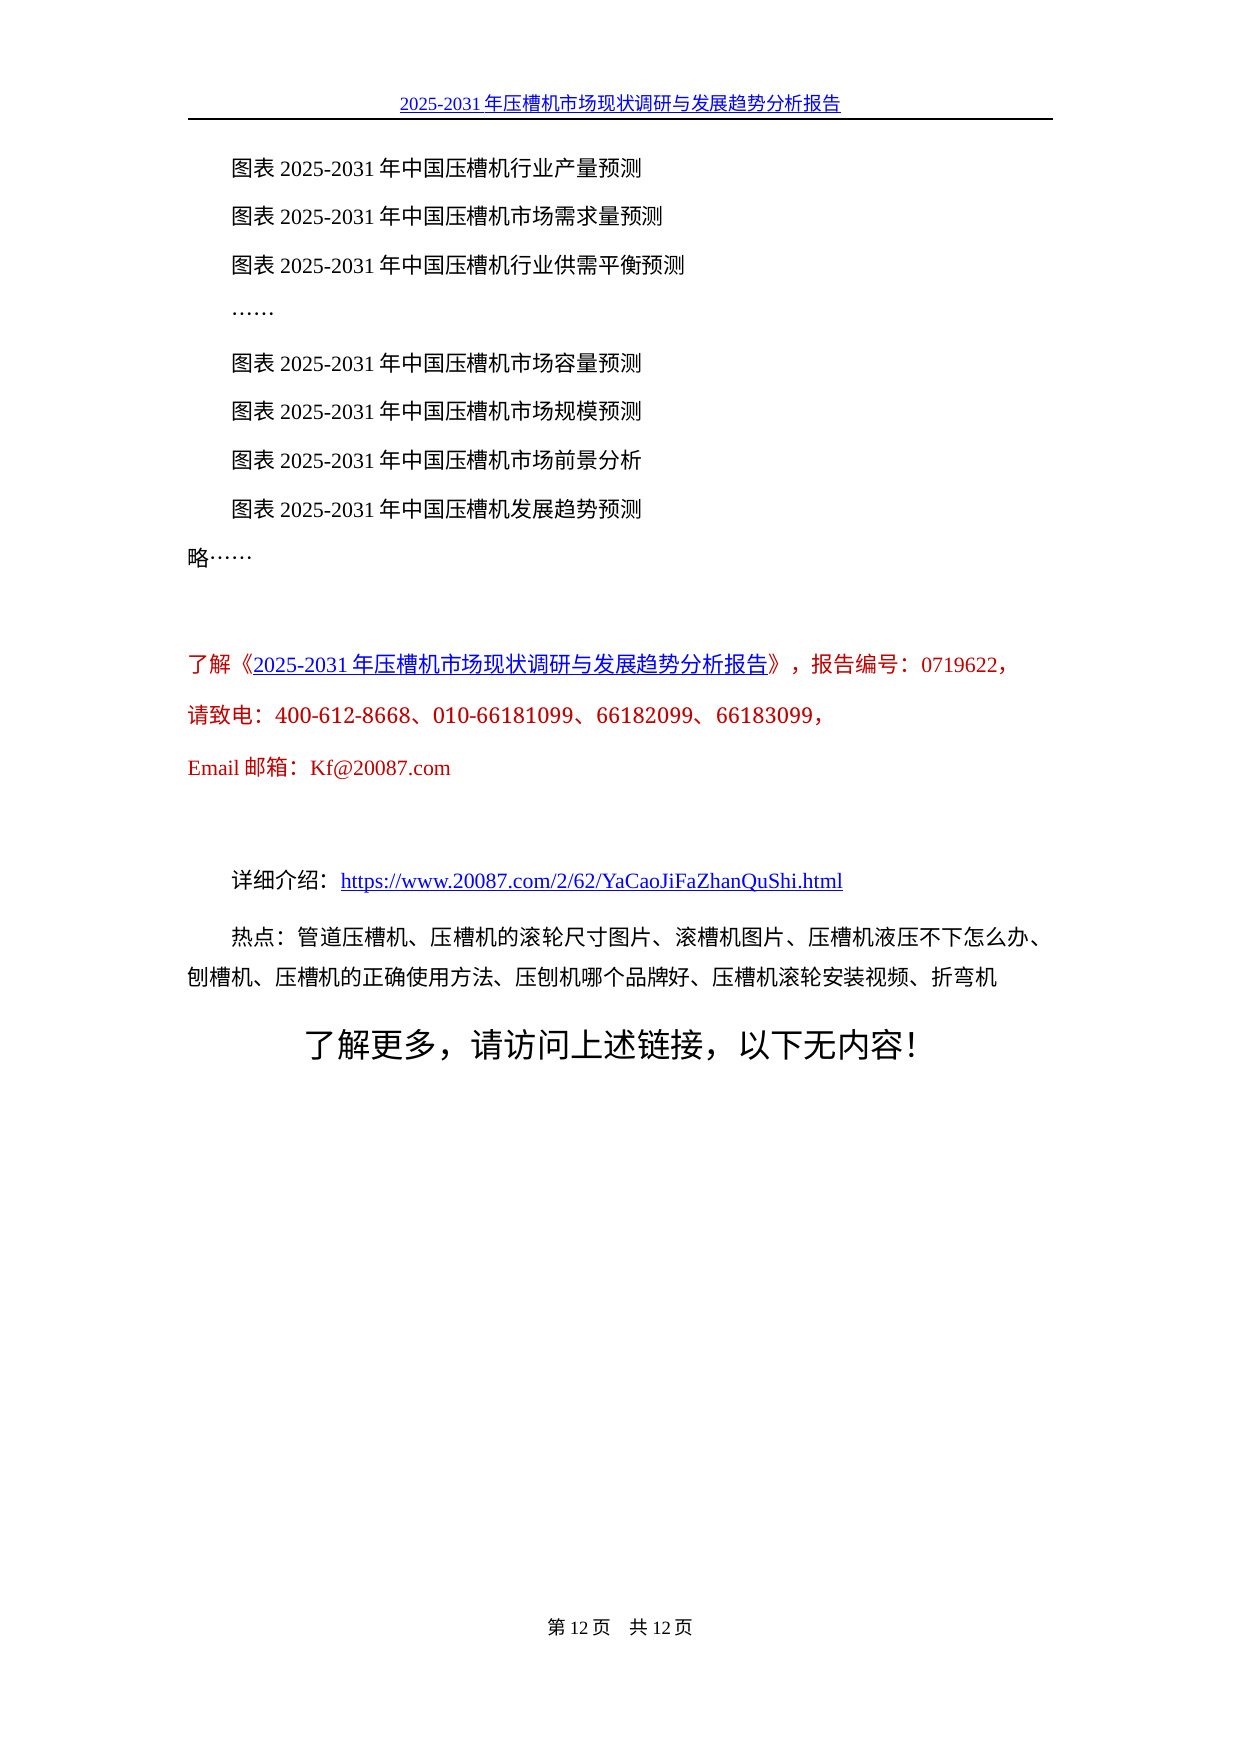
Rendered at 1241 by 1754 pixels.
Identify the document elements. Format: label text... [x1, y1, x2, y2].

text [187, 150, 1053, 573]
text 热点：管道压槽机、压槽机的滚轮尺寸图片、滚槽机图片、压槽机液压不下怎么办、刨槽机、压槽机的正确使用方法、压刨机哪个品牌好、压槽机滚轮安装视频、折弯机 [187, 919, 1053, 992]
text 请致电：400-612-8668、010-66181099、66182099、66183099， [187, 698, 1053, 731]
title 了解更多，请访问上述链接，以下无内容！ [187, 1010, 1053, 1075]
text 详细介绍：https://www.20087.com/2/62/YaCaoJiFaZhanQuShi.html [187, 863, 1053, 895]
text 了解《2025-2031年压槽机市场现状调研与发展趋势分析报告》，报告编号：0719622， [187, 647, 1053, 679]
text Email邮箱：Kf@20087.com [187, 750, 1053, 782]
